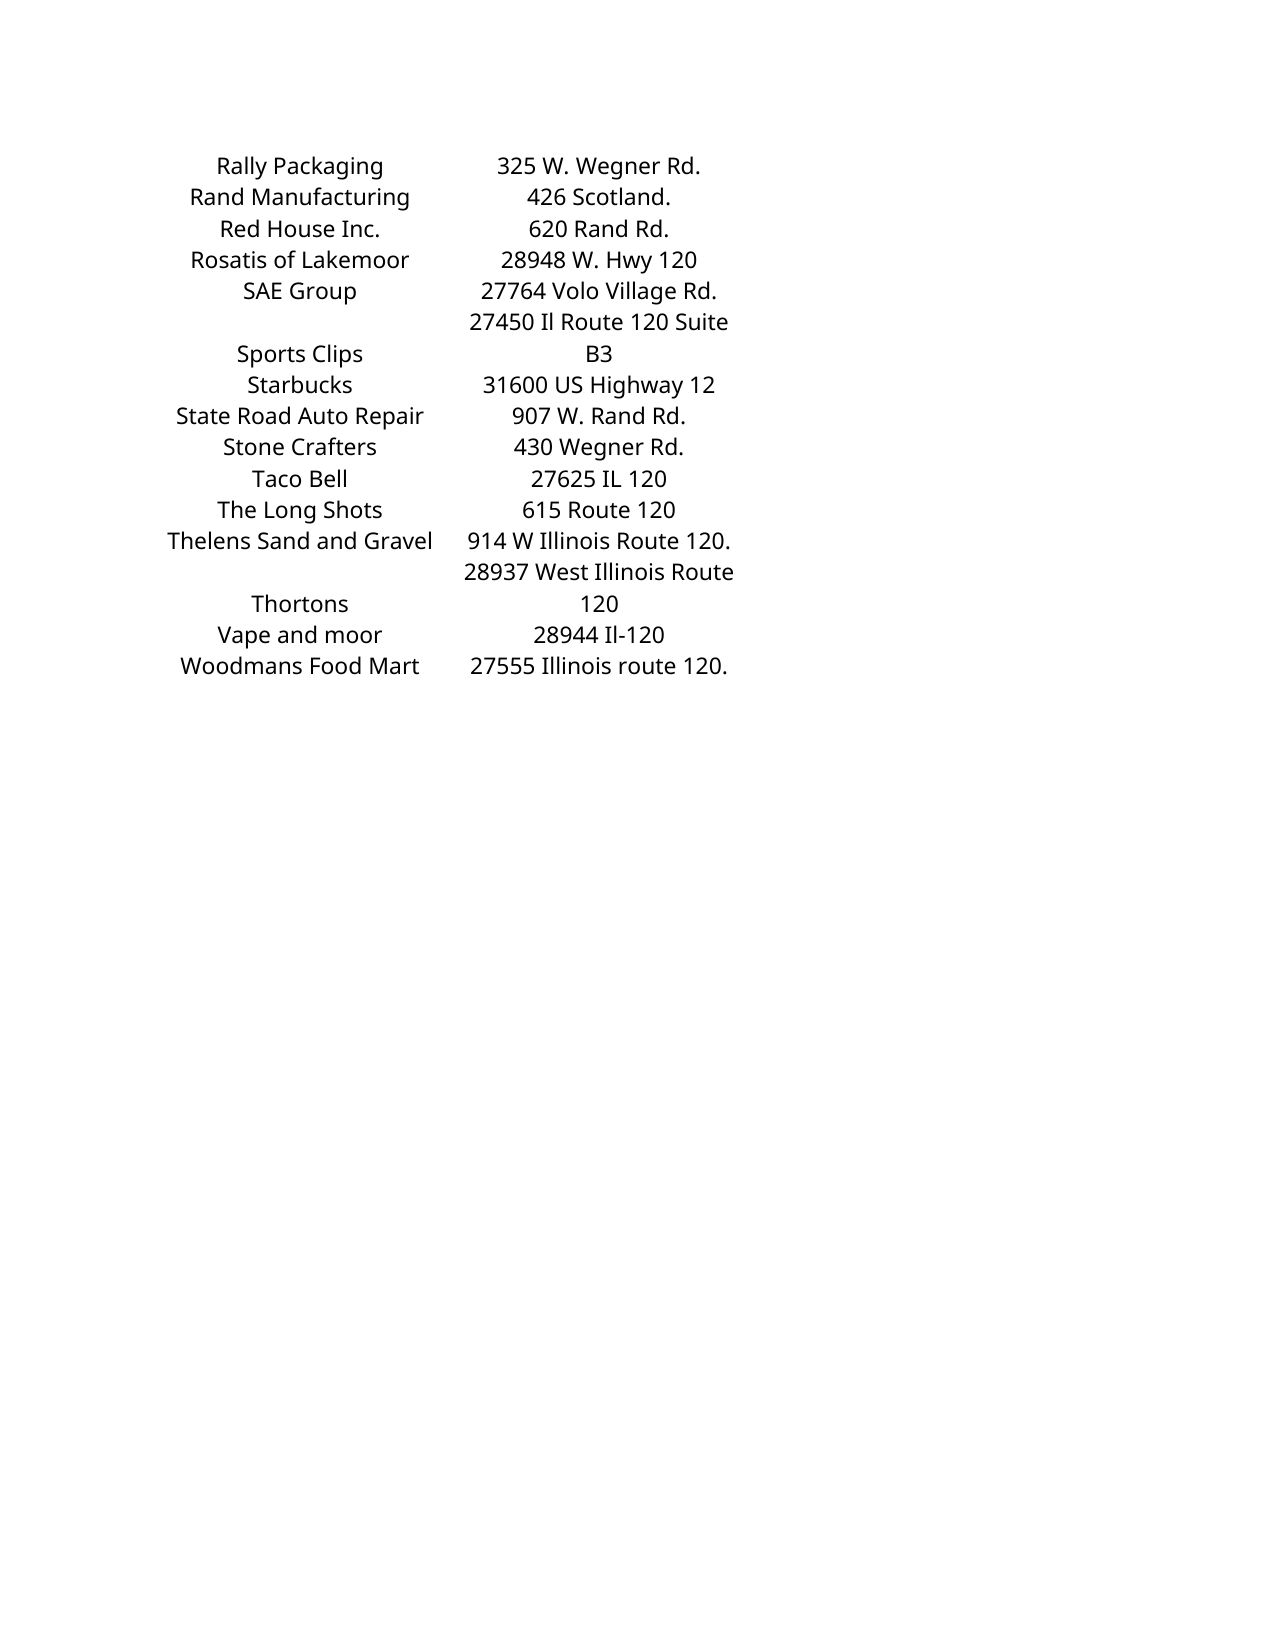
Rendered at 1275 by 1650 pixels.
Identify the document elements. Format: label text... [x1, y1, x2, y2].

table_cell 430 Wegner Rd. [450, 431, 748, 462]
table_cell Rand Manufacturing [150, 181, 450, 212]
table_cell Taco Bell [150, 463, 450, 494]
table_cell Woodmans Food Mart [150, 650, 450, 681]
table_cell 28948 W. Hwy 120 [450, 244, 748, 275]
table_cell 28937 West Illinois Route 120 [450, 556, 748, 619]
table_cell 426 Scotland. [450, 181, 748, 212]
table_cell Sports Clips [150, 306, 450, 369]
table_cell Starbucks [150, 369, 450, 400]
table_cell 620 Rand Rd. [450, 213, 748, 244]
table_cell 27555 Illinois route 120. [450, 650, 748, 681]
table_cell Thelens Sand and Gravel [150, 525, 450, 556]
table_cell 27450 Il Route 120 Suite B3 [450, 306, 748, 369]
table_cell The Long Shots [150, 494, 450, 525]
table_cell 615 Route 120 [450, 494, 748, 525]
table_cell Rosatis of Lakemoor [150, 244, 450, 275]
table_cell Thortons [150, 556, 450, 619]
table_cell 31600 US Highway 12 [450, 369, 748, 400]
table_cell 28944 Il-120 [450, 619, 748, 650]
table_cell 914 W Illinois Route 120. [450, 525, 748, 556]
table_cell 907 W. Rand Rd. [450, 400, 748, 431]
table_cell 27764 Volo Village Rd. [450, 275, 748, 306]
table_cell 27625 IL 120 [450, 463, 748, 494]
table_cell SAE Group [150, 275, 450, 306]
table_cell Red House Inc. [150, 213, 450, 244]
table_cell 325 W. Wegner Rd. [450, 150, 748, 181]
table_cell Stone Crafters [150, 431, 450, 462]
table_cell Vape and moor [150, 619, 450, 650]
table_cell State Road Auto Repair [150, 400, 450, 431]
table_cell Rally Packaging [150, 150, 450, 181]
